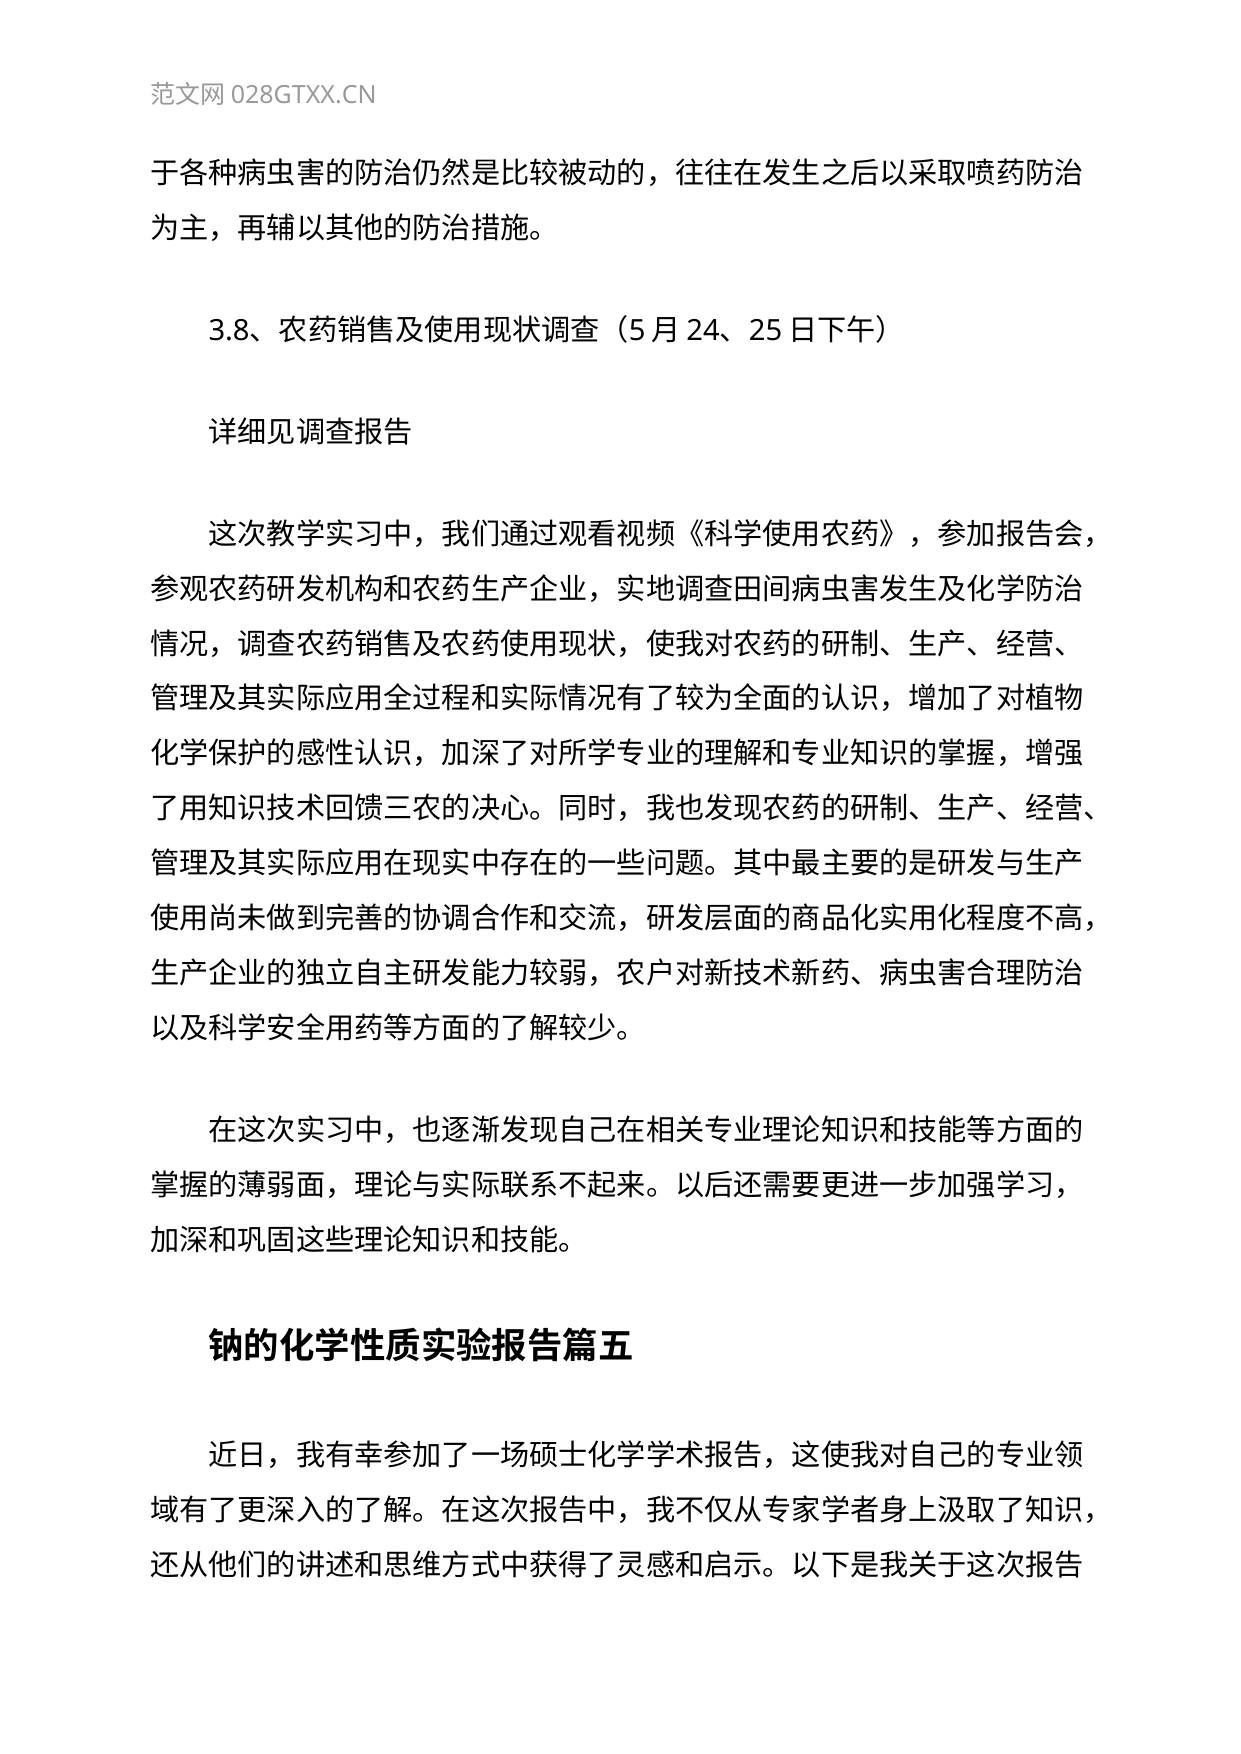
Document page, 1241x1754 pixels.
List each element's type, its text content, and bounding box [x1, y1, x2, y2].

text 这次教学实习中，我们通过观看视频《科学使用农药》，参加报告会，参观农药研发机构和农药生产企业，实地调查田间病虫害发生及化学防治情况，调查农药销售及农药使用现状，使我对农药的研制、生产、经营、管理及其实际应用全过程和实际情况有了较为全面的认识，增加了对植物化学保护的感性认识，加深了对所学专业的理解和专业知识的掌握，增强了用知识技术回馈三农的决心。同时，我也发现农药的研制、生产、经营、管理及其实际应用在现实中存在的一些问题。其中最主要的是研发与生产使用尚未做到完善的协调合作和交流，研发层面的商品化实用化程度不高，生产企业的独立自主研发能力较弱，农户对新技术新药、病虫害合理防治以及科学安全用药等方面的了解较少。 [150, 510, 1090, 1047]
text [150, 150, 1090, 247]
text 3.8、农药销售及使用现状调查（5月24、25日下午） [150, 307, 1090, 349]
text 钠的化学性质实验报告篇五 [150, 1318, 1090, 1369]
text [150, 1431, 1090, 1583]
text 在这次实习中，也逐渐发现自己在相关专业理论知识和技能等方面的掌握的薄弱面，理论与实际联系不起来。以后还需要更进一步加强学习，加深和巩固这些理论知识和技能。 [150, 1106, 1090, 1258]
text 详细见调查报告 [150, 409, 1090, 451]
